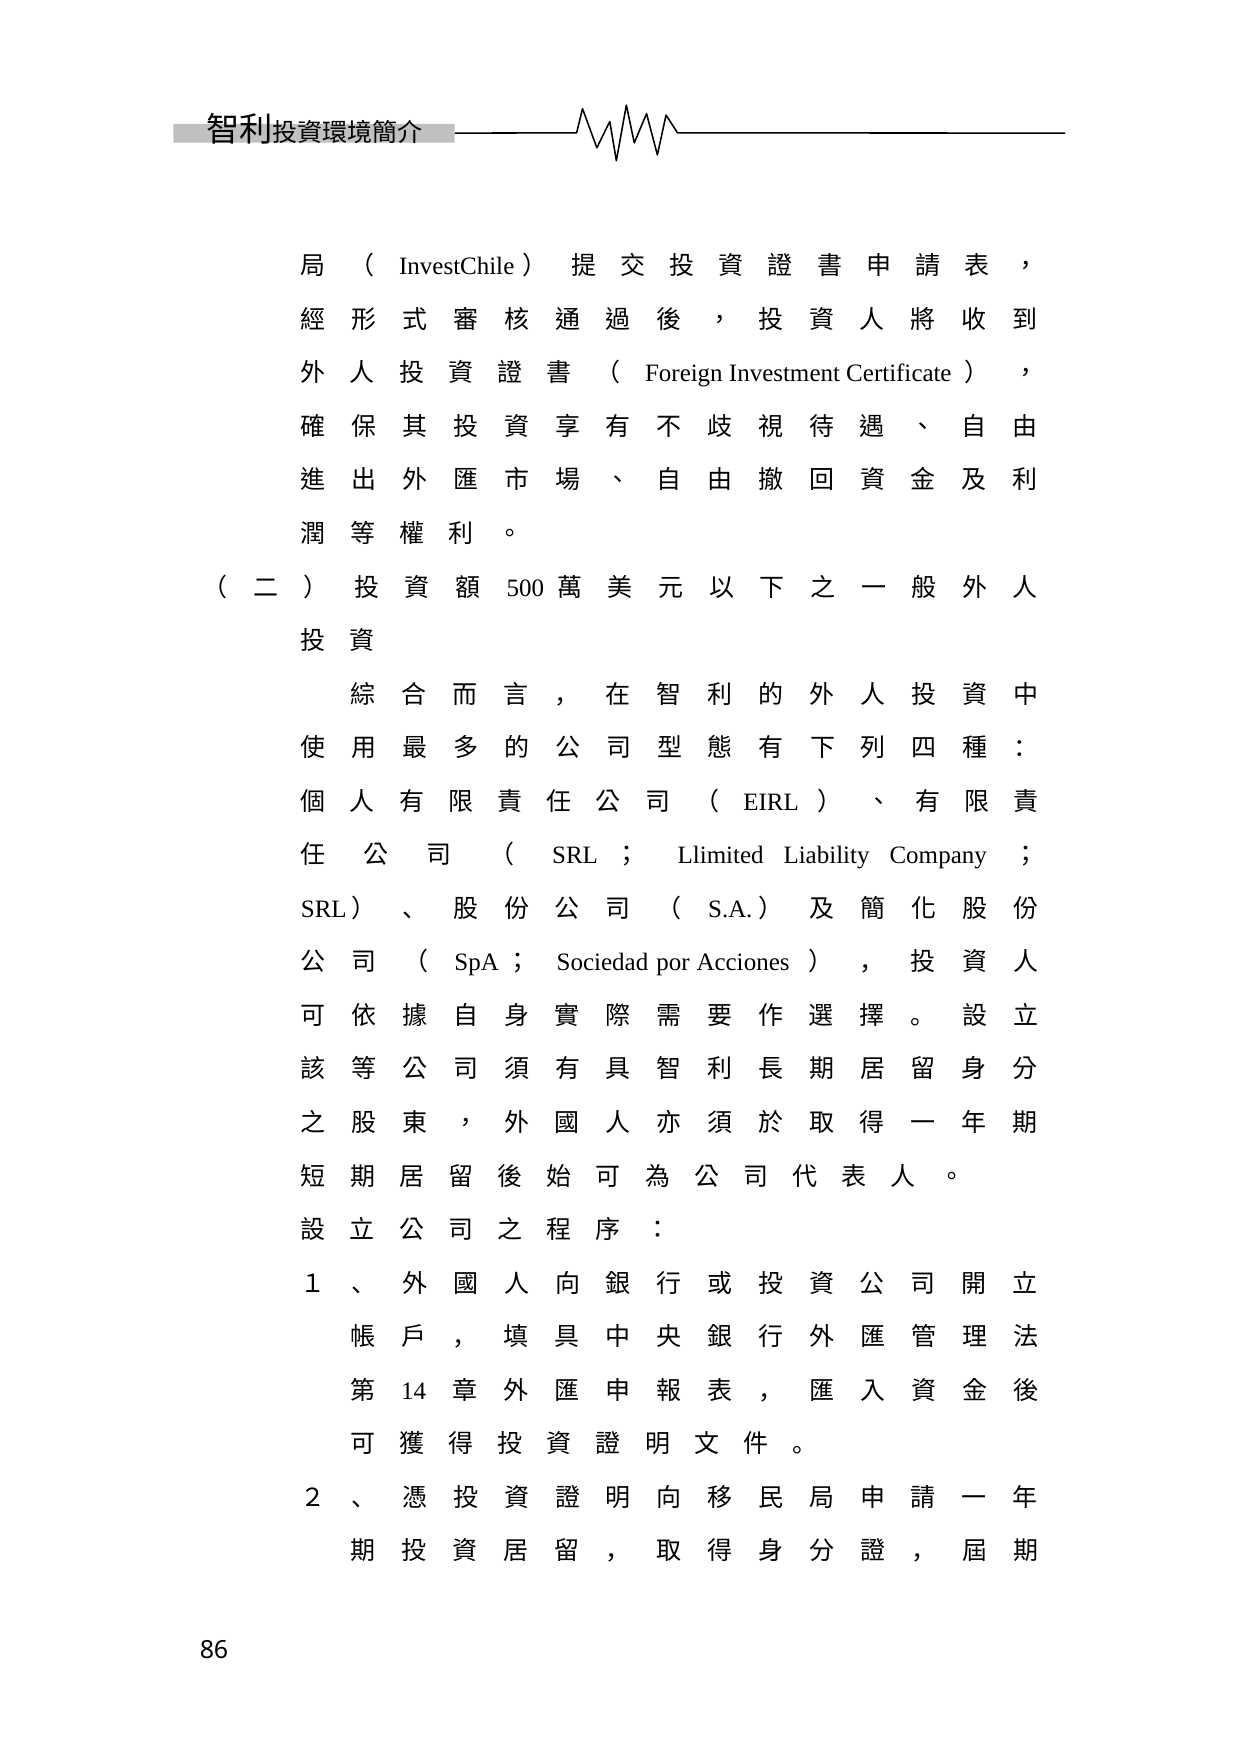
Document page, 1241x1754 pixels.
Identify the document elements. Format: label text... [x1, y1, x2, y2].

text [276, 237, 1063, 558]
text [276, 1469, 1063, 1576]
text 設立公司之程序： [266, 1201, 1063, 1254]
text 綜合而言，在智利的外人投資中使用最多的公司型態有下列四種：個人有限責任公司（EIRL）、有限責任公司（SRL；Llimited Liability Company；SRL）、股份公司（S.A.）及簡化股份公司（SpA；Sociedad por Acciones），投資人可依據自身實際需要作選擇。設立該等公司須有具智利長期居留身分之股東，外國人亦須於取得一年期短期居留後始可為公司代表人。 [276, 666, 1063, 1201]
text １、外國人向銀行或投資公司開立帳戶，填具中央銀行外匯管理法第14章外匯申報表，匯入資金後可獲得投資證明文件。 [276, 1254, 1063, 1469]
text （二）投資額500萬美元以下之一般外人投資 [202, 558, 1063, 666]
